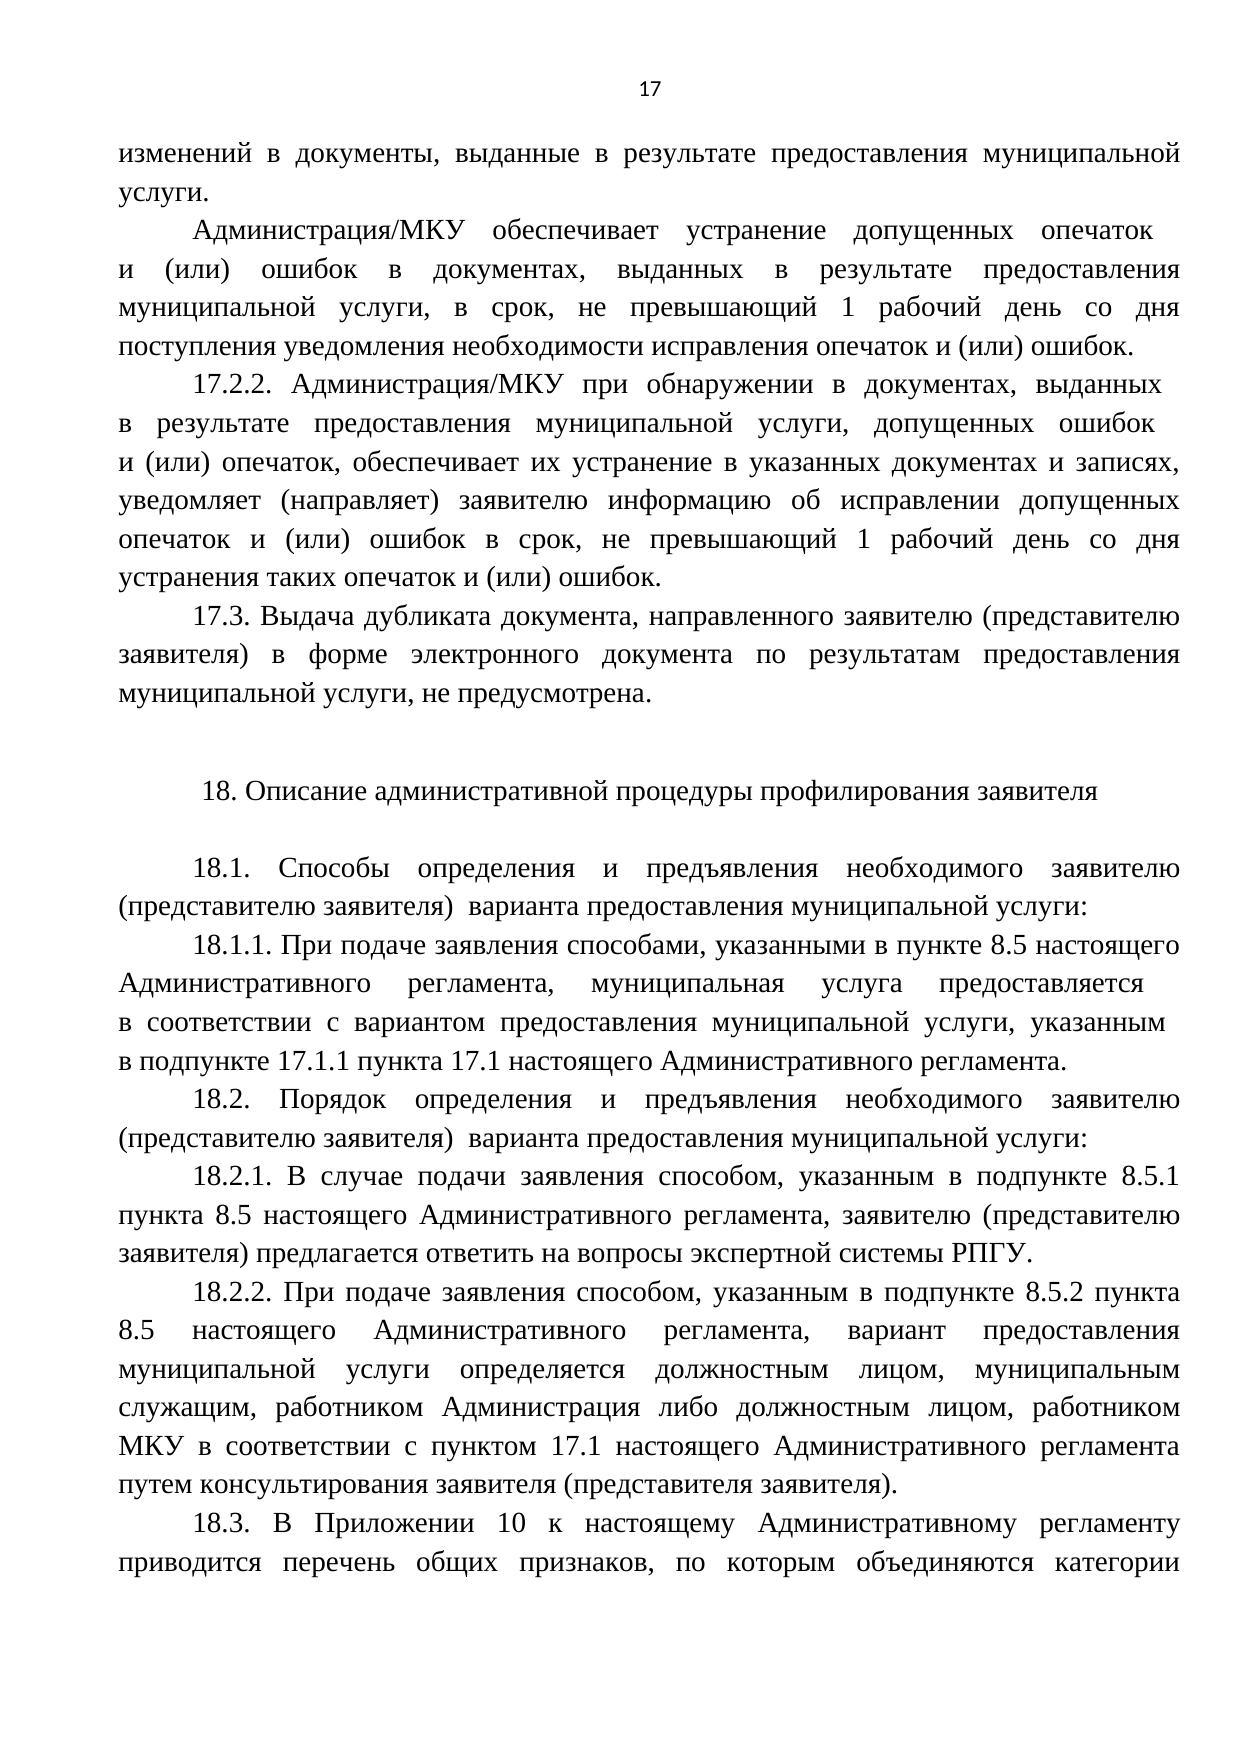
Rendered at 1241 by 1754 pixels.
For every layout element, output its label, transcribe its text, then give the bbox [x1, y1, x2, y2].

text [118, 135, 1181, 207]
subtitle 18. Описание административной процедуры профилирования заявителя [118, 773, 1181, 806]
text 18.2.1. В случае подачи заявления способом, указанным в подпункте 8.5.1 пункта 8.5 настоящего Административного регламента, заявителю (представителю заявителя) предлагается ответить на вопросы экспертной системы РПГУ. [118, 1158, 1181, 1269]
text Администрация/МКУ обеспечивает устранение допущенных опечаток и (или) ошибок в документах, выданных в результате предоставления муниципальной услуги, в срок, не превышающий 1 рабочий день со дня поступления уведомления необходимости исправления опечаток и (или) ошибок. [118, 212, 1181, 362]
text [118, 1505, 1181, 1577]
text 18.1.1. При подаче заявления способами, указанными в пункте 8.5 настоящего Административного регламента, муниципальная услуга предоставляется в соответствии с вариантом предоставления муниципальной услуги, указанным в подпункте 17.1.1 пункта 17.1 настоящего Административного регламента. [118, 927, 1181, 1076]
text 17.3. Выдача дубликата документа, направленного заявителю (представителю заявителя) в форме электронного документа по результатам предоставления муниципальной услуги, не предусмотрена. [118, 598, 1181, 708]
text 18.1. Способы определения и предъявления необходимого заявителю (представителю заявителя) варианта предоставления муниципальной услуги: [118, 850, 1181, 922]
text 18.2. Порядок определения и предъявления необходимого заявителю (представителю заявителя) варианта предоставления муниципальной услуги: [118, 1081, 1181, 1153]
text 18.2.2. При подаче заявления способом, указанным в подпункте 8.5.2 пункта 8.5 настоящего Административного регламента, вариант предоставления муниципальной услуги определяется должностным лицом, муниципальным служащим, работником Администрация либо должностным лицом, работником МКУ в соответствии с пунктом 17.1 настоящего Административного регламента путем консультирования заявителя (представителя заявителя). [118, 1274, 1181, 1500]
text 17.2.2. Администрация/МКУ при обнаружении в документах, выданных в результате предоставления муниципальной услуги, допущенных ошибок и (или) опечаток, обеспечивает их устранение в указанных документах и записях, уведомляет (направляет) заявителю информацию об исправлении допущенных опечаток и (или) ошибок в срок, не превышающий 1 рабочий день со дня устранения таких опечаток и (или) ошибок. [118, 367, 1181, 593]
